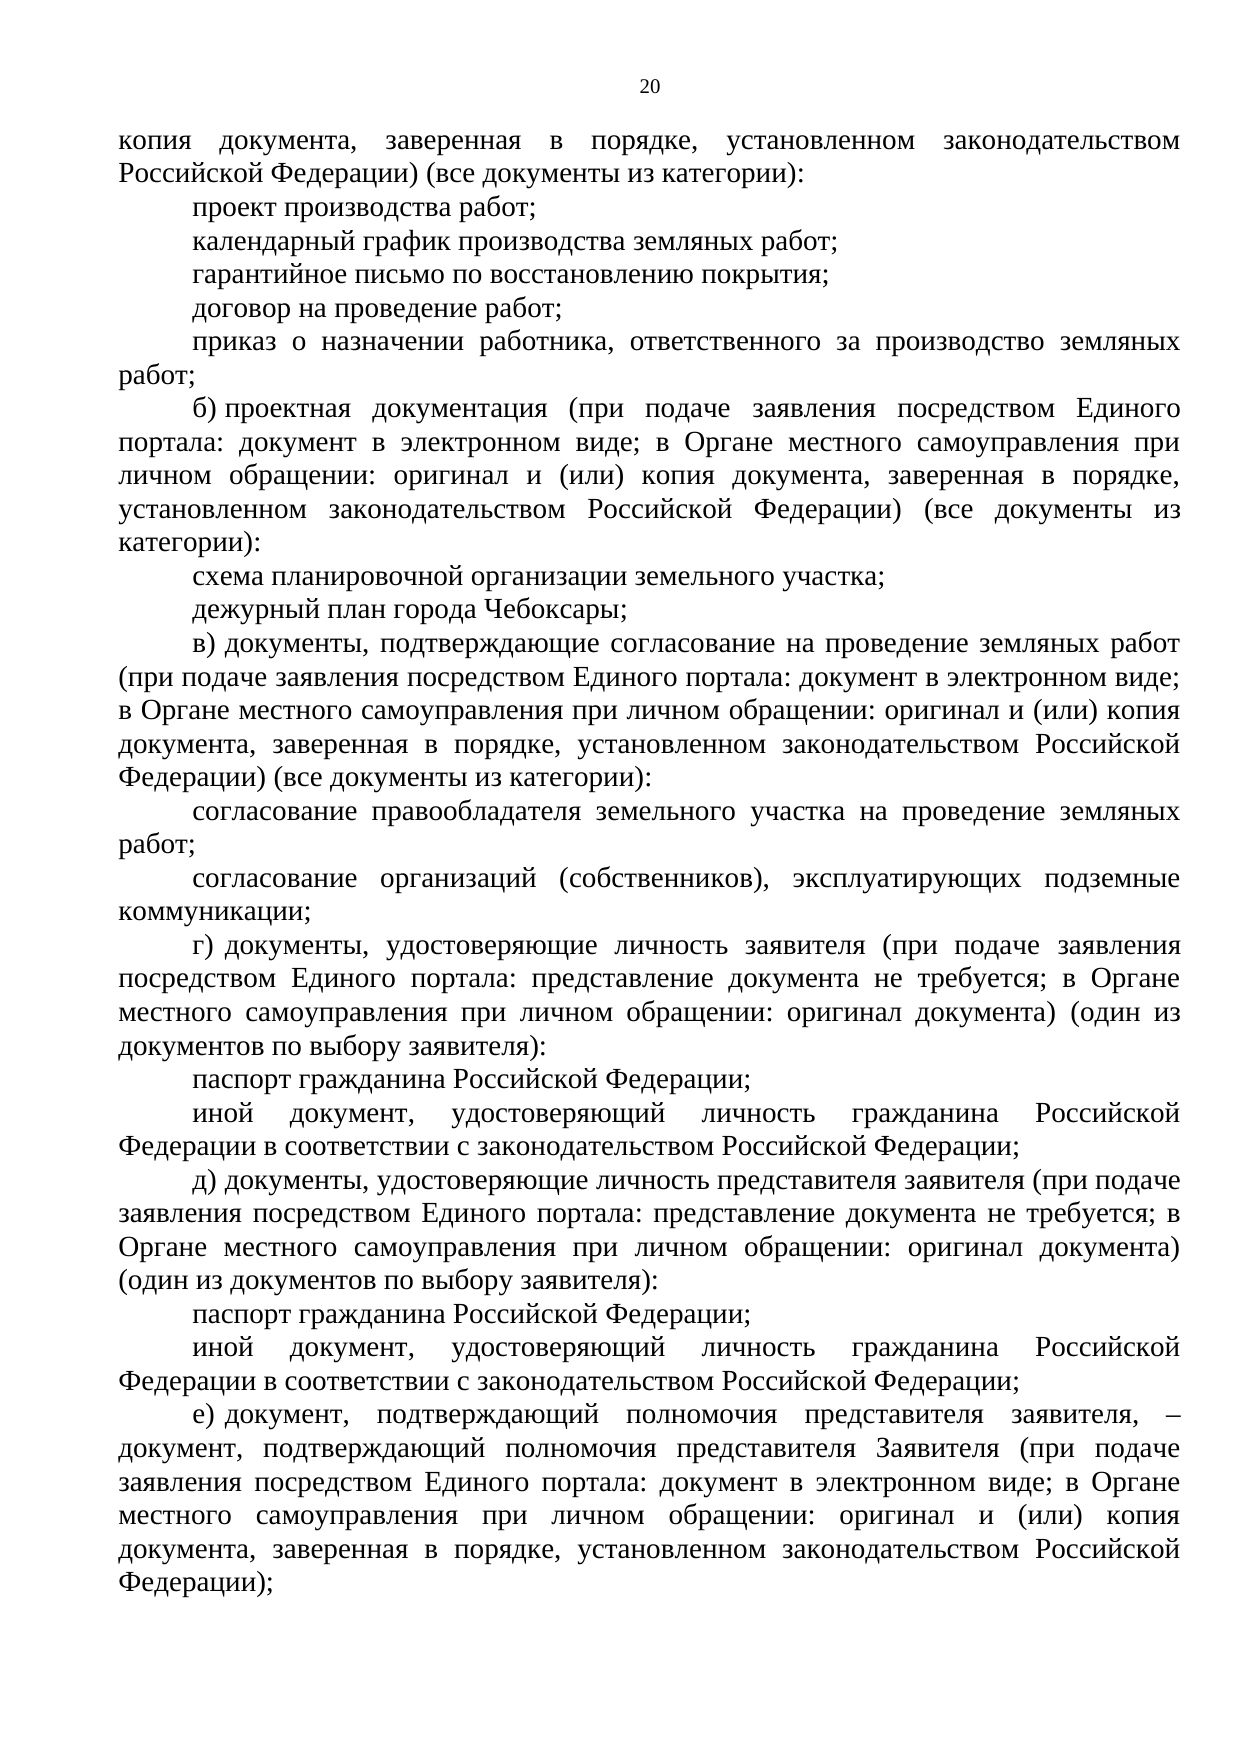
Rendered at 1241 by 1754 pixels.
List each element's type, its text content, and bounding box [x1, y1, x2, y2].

text согласование правообладателя земельного участка на проведение земляных работ; [118, 793, 1181, 860]
text паспорт гражданина Российской Федерации; [118, 1296, 1181, 1329]
text согласование организаций (собственников), эксплуатирующих подземные коммуникации; [118, 860, 1181, 927]
text договор на проведение работ; [118, 290, 1181, 323]
text схема планировочной организации земельного участка; [118, 558, 1181, 592]
text иной документ, удостоверяющий личность гражданина Российской Федерации в соответствии с законодательством Российской Федерации; [118, 1095, 1181, 1162]
text приказ о назначении работника, ответственного за производство земляных работ; [118, 323, 1181, 390]
list документы, удостоверяющие личность заявителя (при подаче заявления посредством Единого портала: представление документа не требуется; в Органе местного самоуправления при личном обращении: оригинал документа) (один из документов по выбору заявителя): [118, 927, 1181, 1061]
text дежурный план города Чебоксары; [118, 592, 1181, 625]
list документ, подтверждающий полномочия представителя заявителя, – документ, подтверждающий полномочия представителя Заявителя (при подаче заявления посредством Единого портала: документ в электронном виде; в Органе местного самоуправления при личном обращении: оригинал и (или) копия документа, заверенная в порядке, установленном законодательством Российской Федерации); [118, 1397, 1181, 1598]
text паспорт гражданина Российской Федерации; [118, 1061, 1181, 1095]
text гарантийное письмо по восстановлению покрытия; [118, 256, 1181, 290]
list проектная документация (при подаче заявления посредством Единого портала: документ в электронном виде; в Органе местного самоуправления при личном обращении: оригинал и (или) копия документа, заверенная в порядке, установленном законодательством Российской Федерации) (все документы из категории): [118, 390, 1181, 558]
list документы, удостоверяющие личность представителя заявителя (при подаче заявления посредством Единого портала: представление документа не требуется; в Органе местного самоуправления при личном обращении: оригинал документа) (один из документов по выбору заявителя): [118, 1162, 1181, 1296]
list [118, 122, 1181, 189]
text календарный график производства земляных работ; [118, 223, 1181, 256]
list документы, подтверждающие согласование на проведение земляных работ (при подаче заявления посредством Единого портала: документ в электронном виде; в Органе местного самоуправления при личном обращении: оригинал и (или) копия документа, заверенная в порядке, установленном законодательством Российской Федерации) (все документы из категории): [118, 625, 1181, 793]
text иной документ, удостоверяющий личность гражданина Российской Федерации в соответствии с законодательством Российской Федерации; [118, 1329, 1181, 1397]
text проект производства работ; [118, 189, 1181, 223]
